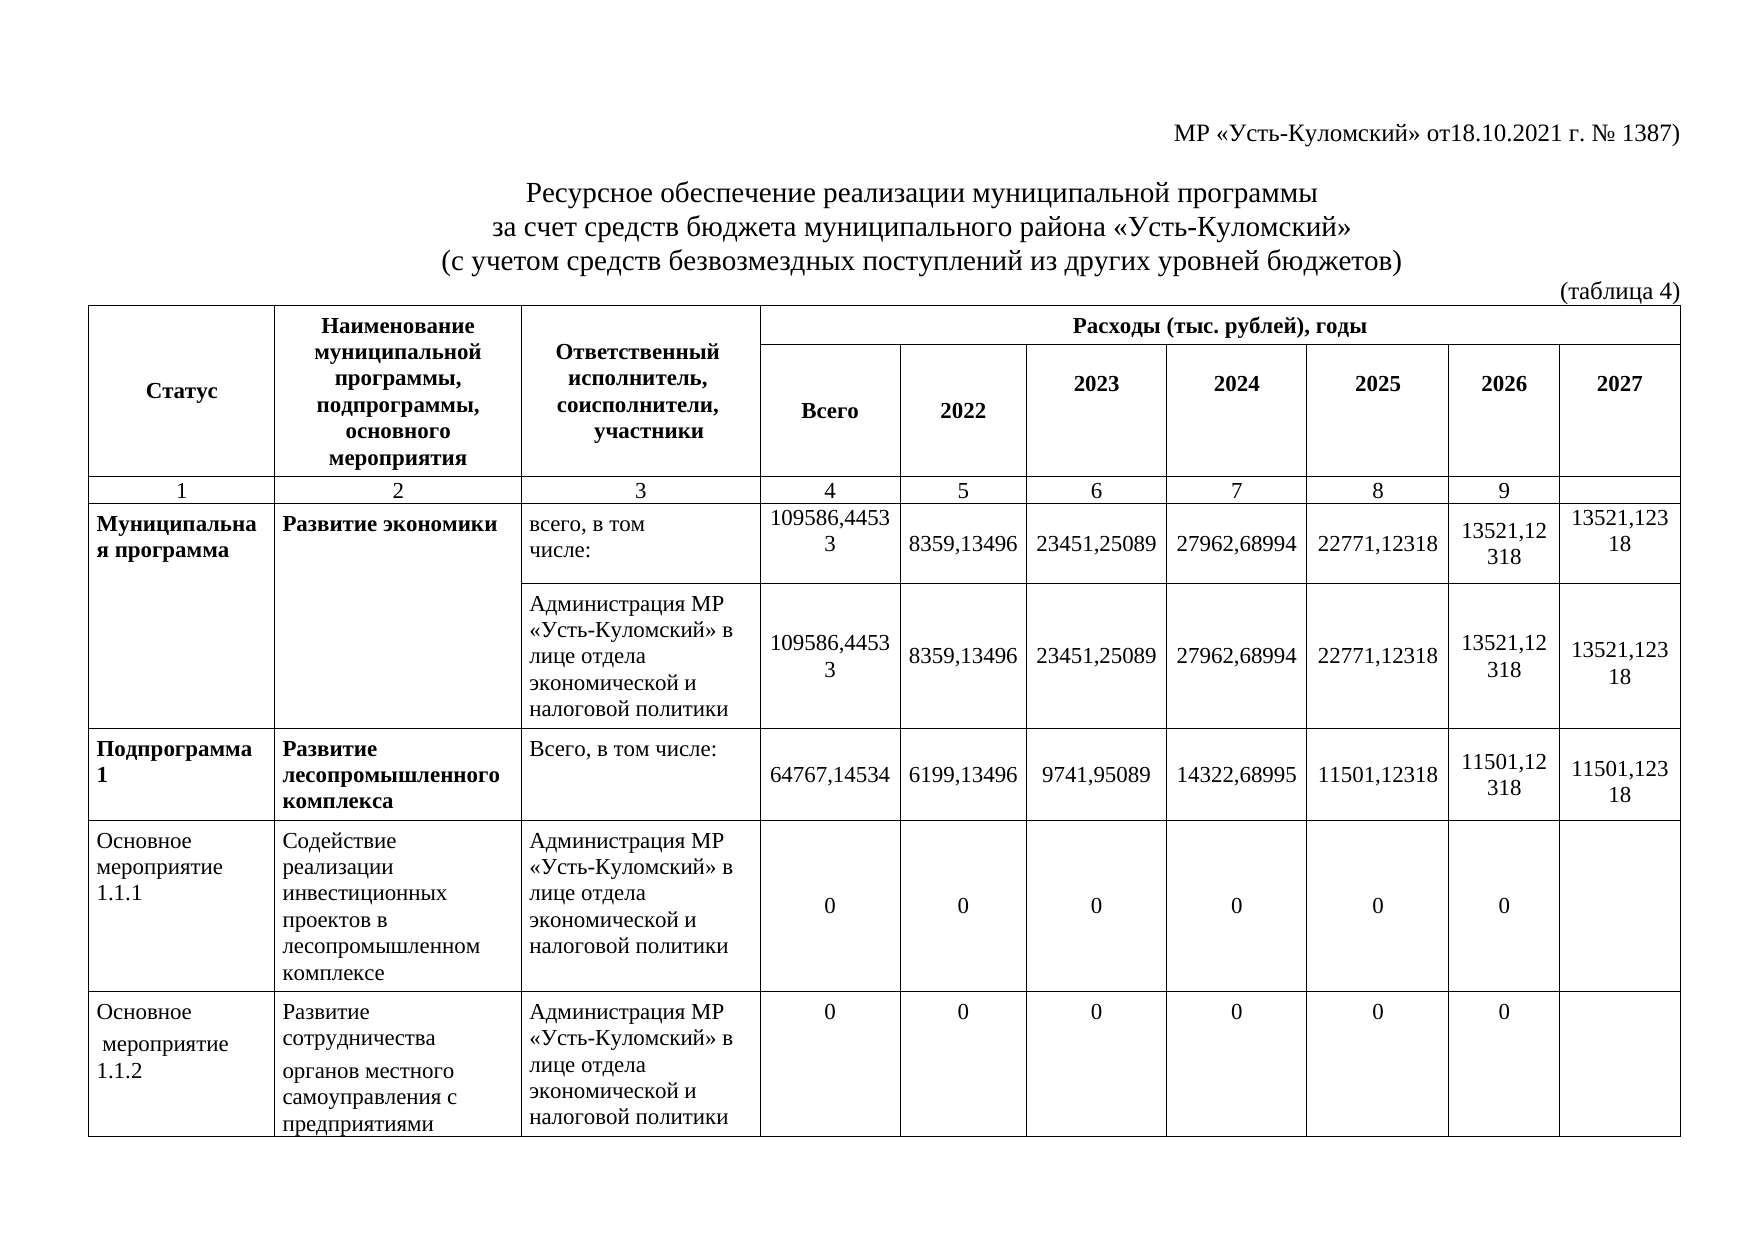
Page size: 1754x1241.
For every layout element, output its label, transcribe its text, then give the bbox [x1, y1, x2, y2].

table_header Статус [89, 306, 274, 476]
table_cell 0 [1167, 992, 1306, 1136]
table_cell 13521,12318 [1449, 504, 1559, 583]
table_cell 13521,12318 [1560, 584, 1680, 728]
table_cell 8359,13496 [901, 504, 1026, 583]
table_cell 22771,12318 [1307, 584, 1448, 728]
table_cell 6 [1027, 477, 1166, 503]
table_cell 2025 [1307, 345, 1448, 476]
table_cell 27962,68994 [1167, 504, 1306, 583]
table_cell Развитие экономики [275, 504, 521, 728]
text Ресурсное обеспечение реализации муниципальной программы [89, 176, 1680, 209]
table_cell 9741,95089 [1027, 729, 1166, 820]
table_cell 0 [1167, 821, 1306, 991]
table_cell Основное мероприятие 1.1.2 [89, 992, 274, 1136]
table_cell Администрация МР «Усть-Куломский» в лице отдела экономической и налоговой политики [522, 821, 760, 991]
table_cell 2027 [1560, 345, 1680, 476]
table_header Расходы (тыс. рублей), годы [761, 306, 1680, 344]
table_header Ответственный исполнитель, соисполнители, участники [522, 306, 760, 476]
table_cell 22771,12318 [1307, 504, 1448, 583]
table_cell 0 [1027, 821, 1166, 991]
table_cell Всего [761, 345, 900, 476]
table_cell [1560, 821, 1680, 991]
table_cell 1 [89, 477, 274, 503]
table_cell 4 [761, 477, 900, 503]
table_cell Развитие лесопромышленного комплекса [275, 729, 521, 820]
table_cell 64767,14534 [761, 729, 900, 820]
table_cell 0 [1449, 992, 1559, 1136]
text за счет средств бюджета муниципального района «Усть-Куломский» [89, 209, 1680, 243]
table_cell Развитие сотрудничества органов местного самоуправления с предприятиями лесопромышленного комплекса [275, 992, 521, 1136]
table_cell [1560, 477, 1680, 503]
table_cell 2023 [1027, 345, 1166, 476]
table_cell 13521,12318 [1449, 584, 1559, 728]
table_cell 0 [1027, 992, 1166, 1136]
table_cell 0 [901, 821, 1026, 991]
table_cell 2022 [901, 345, 1026, 476]
text МР «Усть-Куломский» от18.10.2021 г. № 1387) [89, 118, 1680, 147]
table_cell 23451,25089 [1027, 504, 1166, 583]
table_cell 11501,12318 [1307, 729, 1448, 820]
table_cell Муниципальная программа [89, 504, 274, 728]
table_cell 0 [1449, 821, 1559, 991]
table_cell 27962,68994 [1167, 584, 1306, 728]
table_cell 2024 [1167, 345, 1306, 476]
table_cell 3 [522, 477, 760, 503]
table_cell 0 [1307, 821, 1448, 991]
table_cell 0 [761, 821, 900, 991]
table_cell 14322,68995 [1167, 729, 1306, 820]
table_cell Администрация МР «Усть-Куломский» в лице отдела экономической и налоговой политики [522, 992, 760, 1136]
table_cell 0 [761, 992, 900, 1136]
table_cell [1560, 992, 1680, 1136]
table_cell 11501,12318 [1560, 729, 1680, 820]
table_cell 2026 [1449, 345, 1559, 476]
table_cell 8 [1307, 477, 1448, 503]
table_cell 0 [901, 992, 1026, 1136]
table_cell 109586,44533 [761, 584, 900, 728]
table_cell 109586,44533 [761, 504, 900, 583]
table_cell 9 [1449, 477, 1559, 503]
table_cell 11501,12318 [1449, 729, 1559, 820]
table_cell Администрация МР «Усть-Куломский» в лице отдела экономической и налоговой политики [522, 584, 760, 728]
table_cell 23451,25089 [1027, 584, 1166, 728]
table_cell 13521,12318 [1560, 504, 1680, 583]
table_cell Подпрограмма 1 [89, 729, 274, 820]
table_cell 2 [275, 477, 521, 503]
table_cell Основное мероприятие 1.1.1 [89, 821, 274, 991]
table_cell 8359,13496 [901, 584, 1026, 728]
table_cell 5 [901, 477, 1026, 503]
table_cell 0 [1307, 992, 1448, 1136]
text (таблица 4) [89, 276, 1680, 305]
table_cell 6199,13496 [901, 729, 1026, 820]
table_cell 7 [1167, 477, 1306, 503]
table_cell всего, в том числе: [522, 504, 760, 583]
table_header Наименование муниципальной программы, подпрограммы, основного мероприятия [275, 306, 521, 476]
table_cell Всего, в том числе: [522, 729, 760, 820]
table_cell Содействие реализации инвестиционных проектов в лесопромышленном комплексе [275, 821, 521, 991]
text (с учетом средств безвозмездных поступлений из других уровней бюджетов) [89, 243, 1680, 276]
